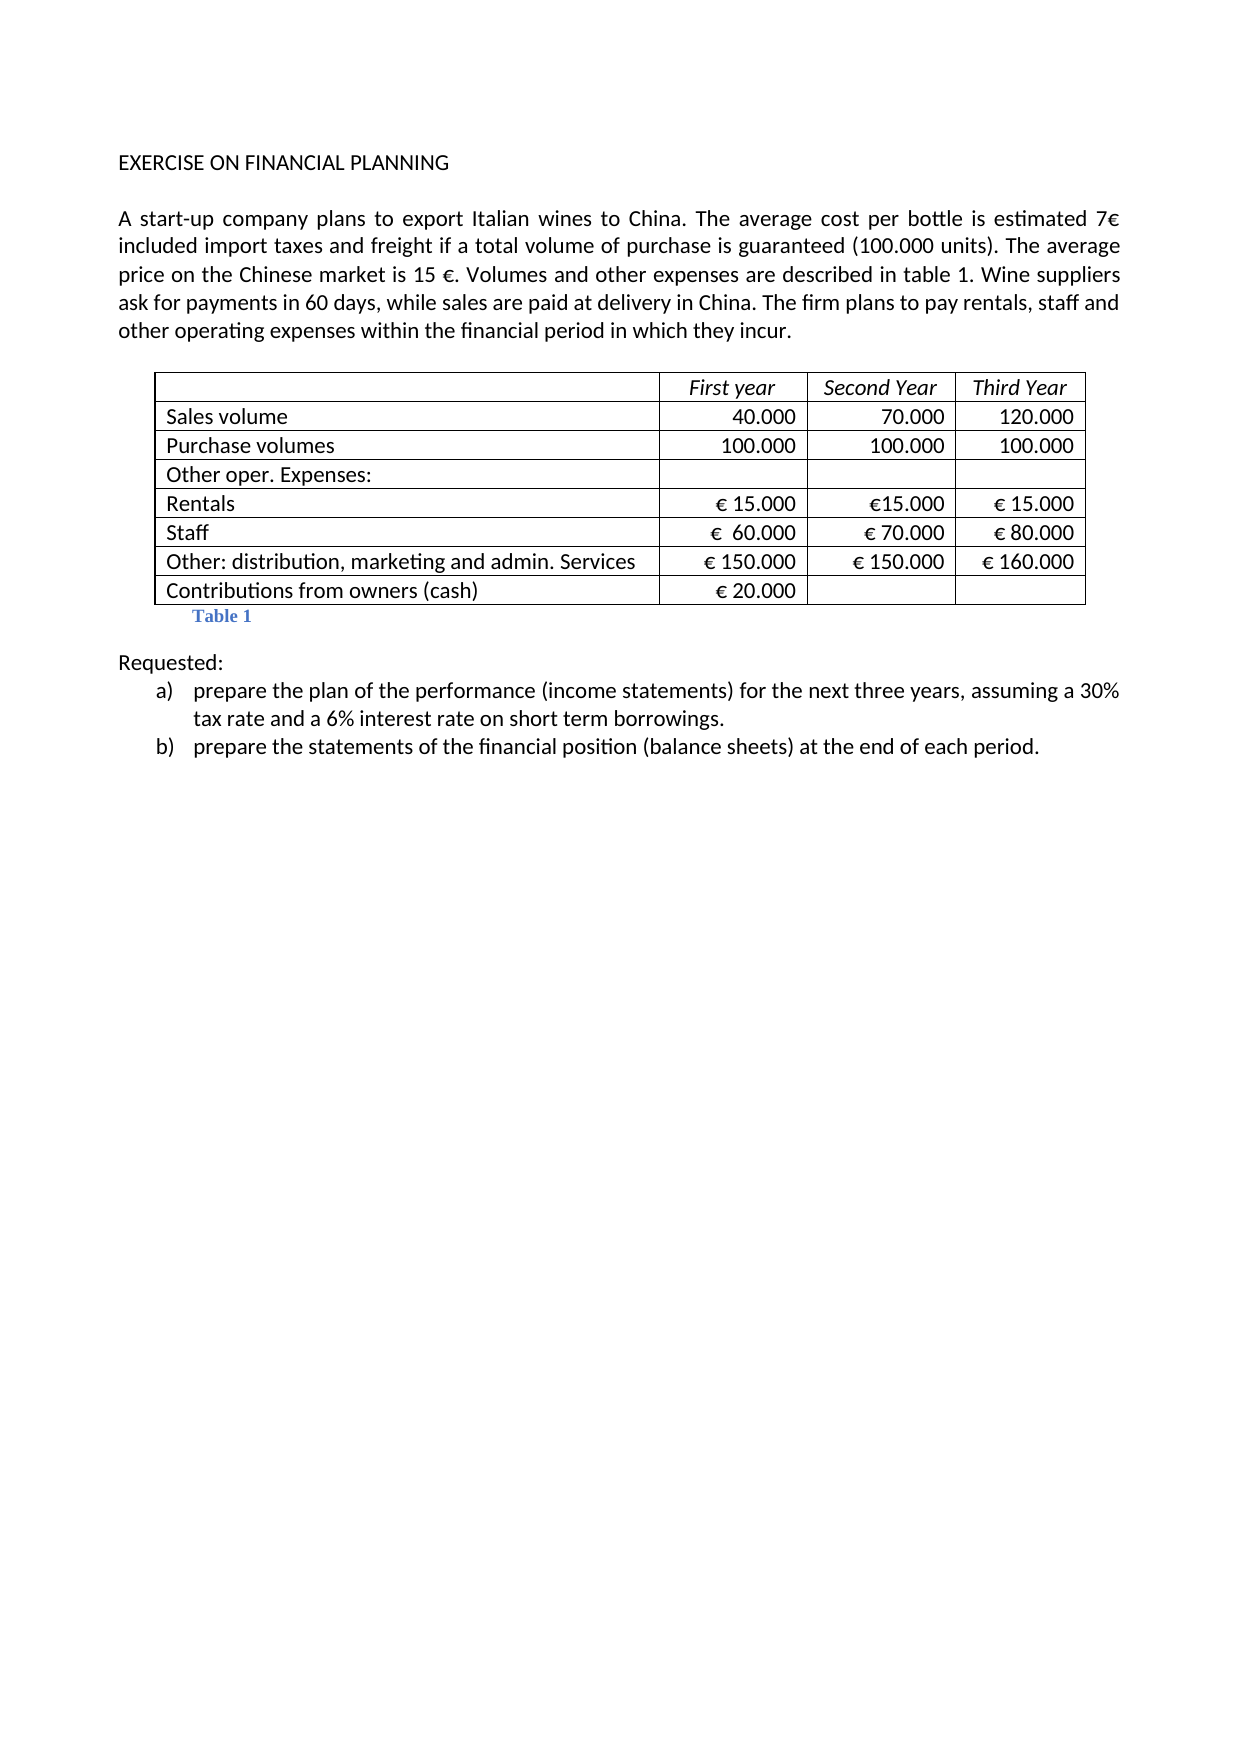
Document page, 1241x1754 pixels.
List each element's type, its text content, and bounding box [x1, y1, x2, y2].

table_cell Sales volume [156, 402, 659, 430]
table_cell Purchase volumes [156, 431, 659, 459]
table_cell Contributions from owners (cash) [156, 576, 659, 604]
table_cell 100.000 [660, 431, 807, 459]
table_cell € 20.000 [660, 576, 807, 604]
table_cell [808, 576, 955, 604]
table_cell € 15.000 [956, 489, 1085, 517]
table_cell [660, 460, 807, 488]
table_cell [808, 460, 955, 488]
table_cell € 160.000 [956, 547, 1085, 575]
table_cell € 80.000 [956, 518, 1085, 546]
table_cell 40.000 [660, 402, 807, 430]
table_cell Other: distribution, marketing and admin. Services [156, 547, 659, 575]
table_header [156, 373, 659, 401]
table_cell € 60.000 [660, 518, 807, 546]
table_cell 70.000 [808, 402, 955, 430]
text EXERCISE ON FINANCIAL PLANNING [118, 148, 1122, 176]
table_cell Other oper. Expenses: [156, 460, 659, 488]
table_cell 100.000 [808, 431, 955, 459]
table_header Third Year [956, 373, 1085, 401]
table_cell € 15.000 [660, 489, 807, 517]
text Requested: [118, 648, 1122, 676]
table_cell Rentals [156, 489, 659, 517]
list prepare the statements of the financial position (balance sheets) at the end of each period. [156, 732, 1122, 760]
table_cell Staff [156, 518, 659, 546]
table_cell € 70.000 [808, 518, 955, 546]
table_cell 100.000 [956, 431, 1085, 459]
text A start-up company plans to export Italian wines to China. The average cost per bottle is estimated 7€ included import taxes and freight if a total volume of purchase is guaranteed (100.000 units). The average price on the Chinese market is 15 €. Volumes and other expenses are described in table 1. Wine suppliers ask for payments in 60 days, while sales are paid at delivery in China. The firm plans to pay rentals, staff and other operating expenses within the financial period in which they incur. [118, 204, 1122, 344]
table_header Second Year [808, 373, 955, 401]
text Table 1 [118, 605, 1122, 627]
table_cell [956, 576, 1085, 604]
table_cell €15.000 [808, 489, 955, 517]
table_cell [956, 460, 1085, 488]
table_cell € 150.000 [660, 547, 807, 575]
table_cell 120.000 [956, 402, 1085, 430]
table_header First year [660, 373, 807, 401]
table_cell € 150.000 [808, 547, 955, 575]
list prepare the plan of the performance (income statements) for the next three years, assuming a 30% tax rate and a 6% interest rate on short term borrowings. [156, 676, 1122, 732]
